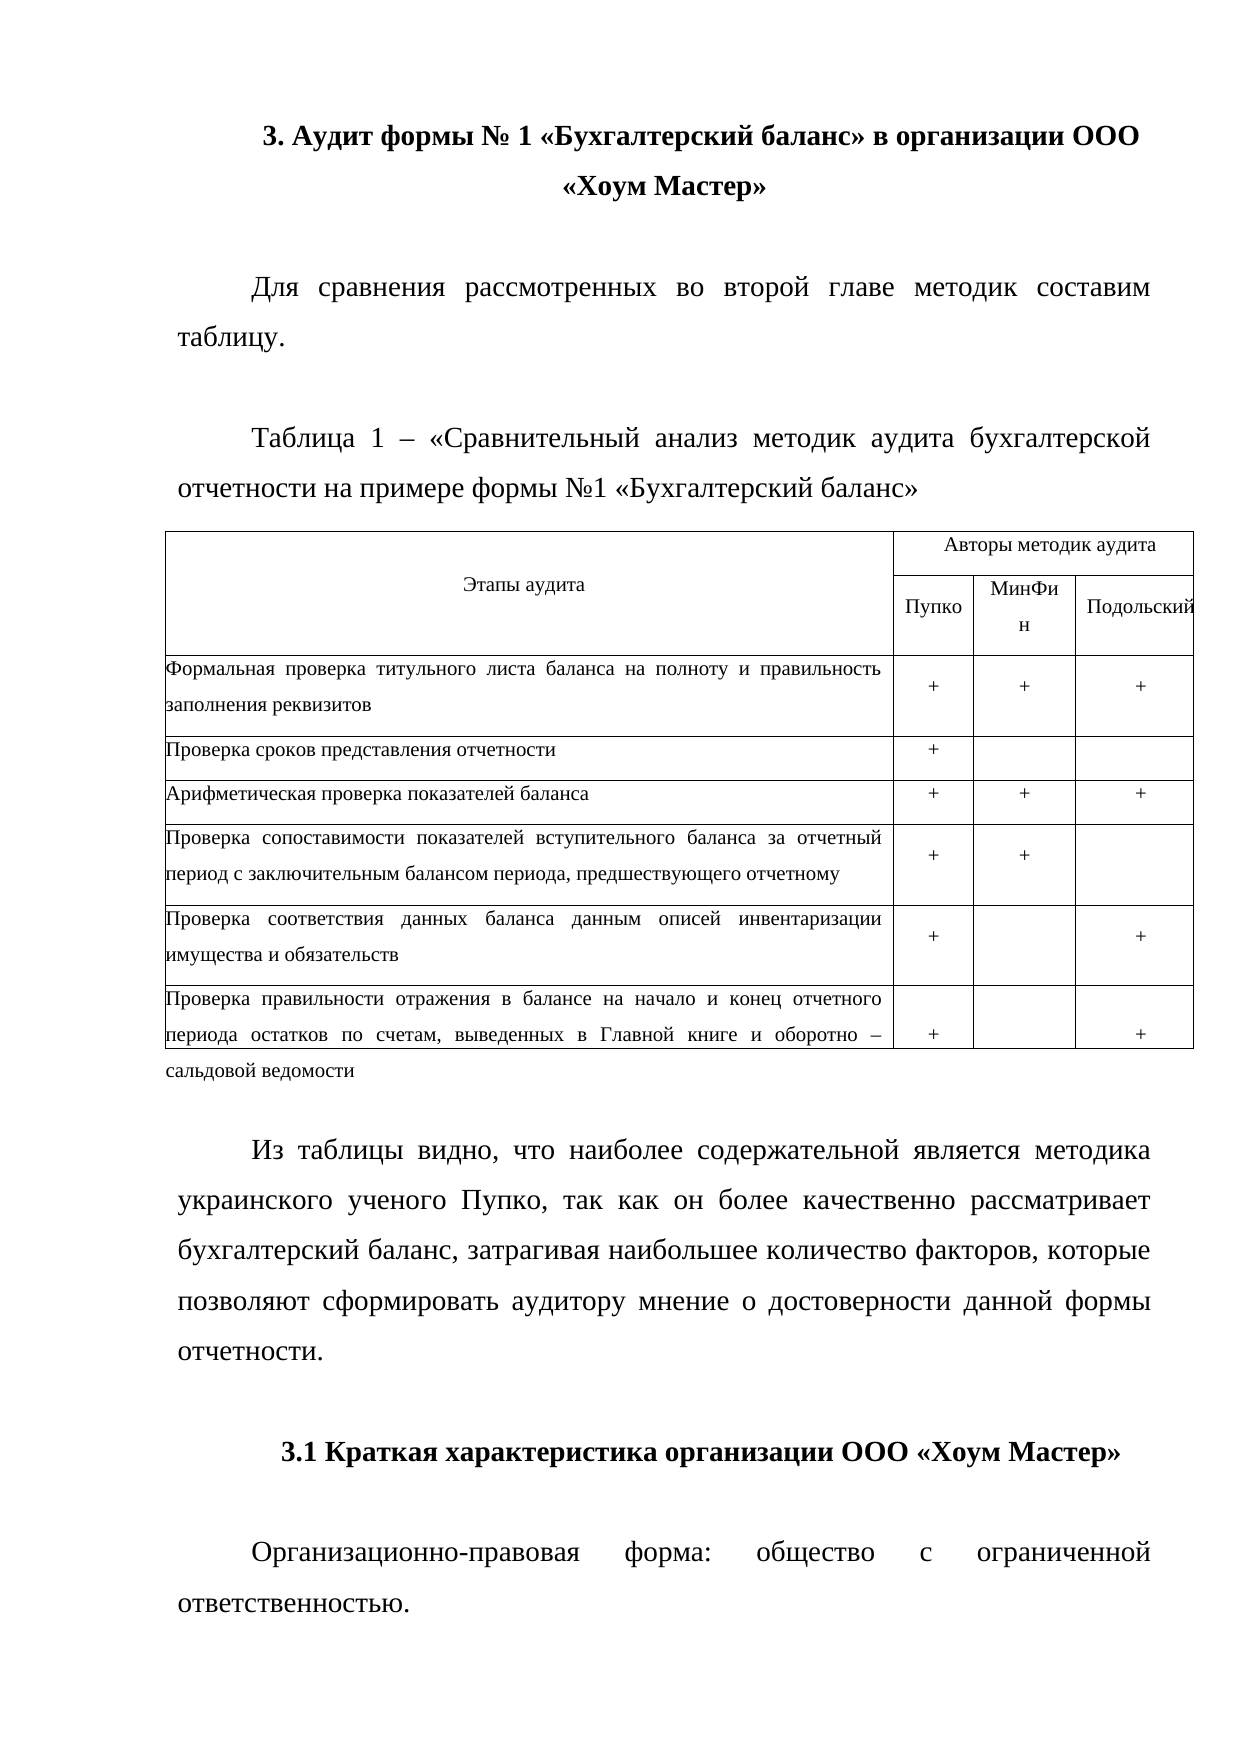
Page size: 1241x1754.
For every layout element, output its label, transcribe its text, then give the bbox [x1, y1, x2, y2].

text Таблица 1 – «Сравнительный анализ методик аудита бухгалтерской отчетности на примере формы №1 «Бухгалтерский баланс» [177, 420, 1152, 504]
text Для сравнения рассмотренных во второй главе методик составим таблицу. [177, 269, 1152, 353]
text Организационно-правовая форма: общество с ограниченной ответственностью. [177, 1534, 1152, 1618]
text 3.1 Краткая характеристика организации ООО «Хоум Мастер» [177, 1434, 1152, 1467]
text Из таблицы видно, что наиболее содержательной является методика украинского ученого Пупко, так как он более качественно рассматривает бухгалтерский баланс, затрагивая наибольшее количество факторов, которые позволяют сформировать аудитору мнение о достоверности данной формы отчетности. [177, 1132, 1152, 1367]
text 3. Аудит формы № 1 «Бухгалтерский баланс» в организации ООО «Хоум Мастер» [177, 118, 1152, 202]
